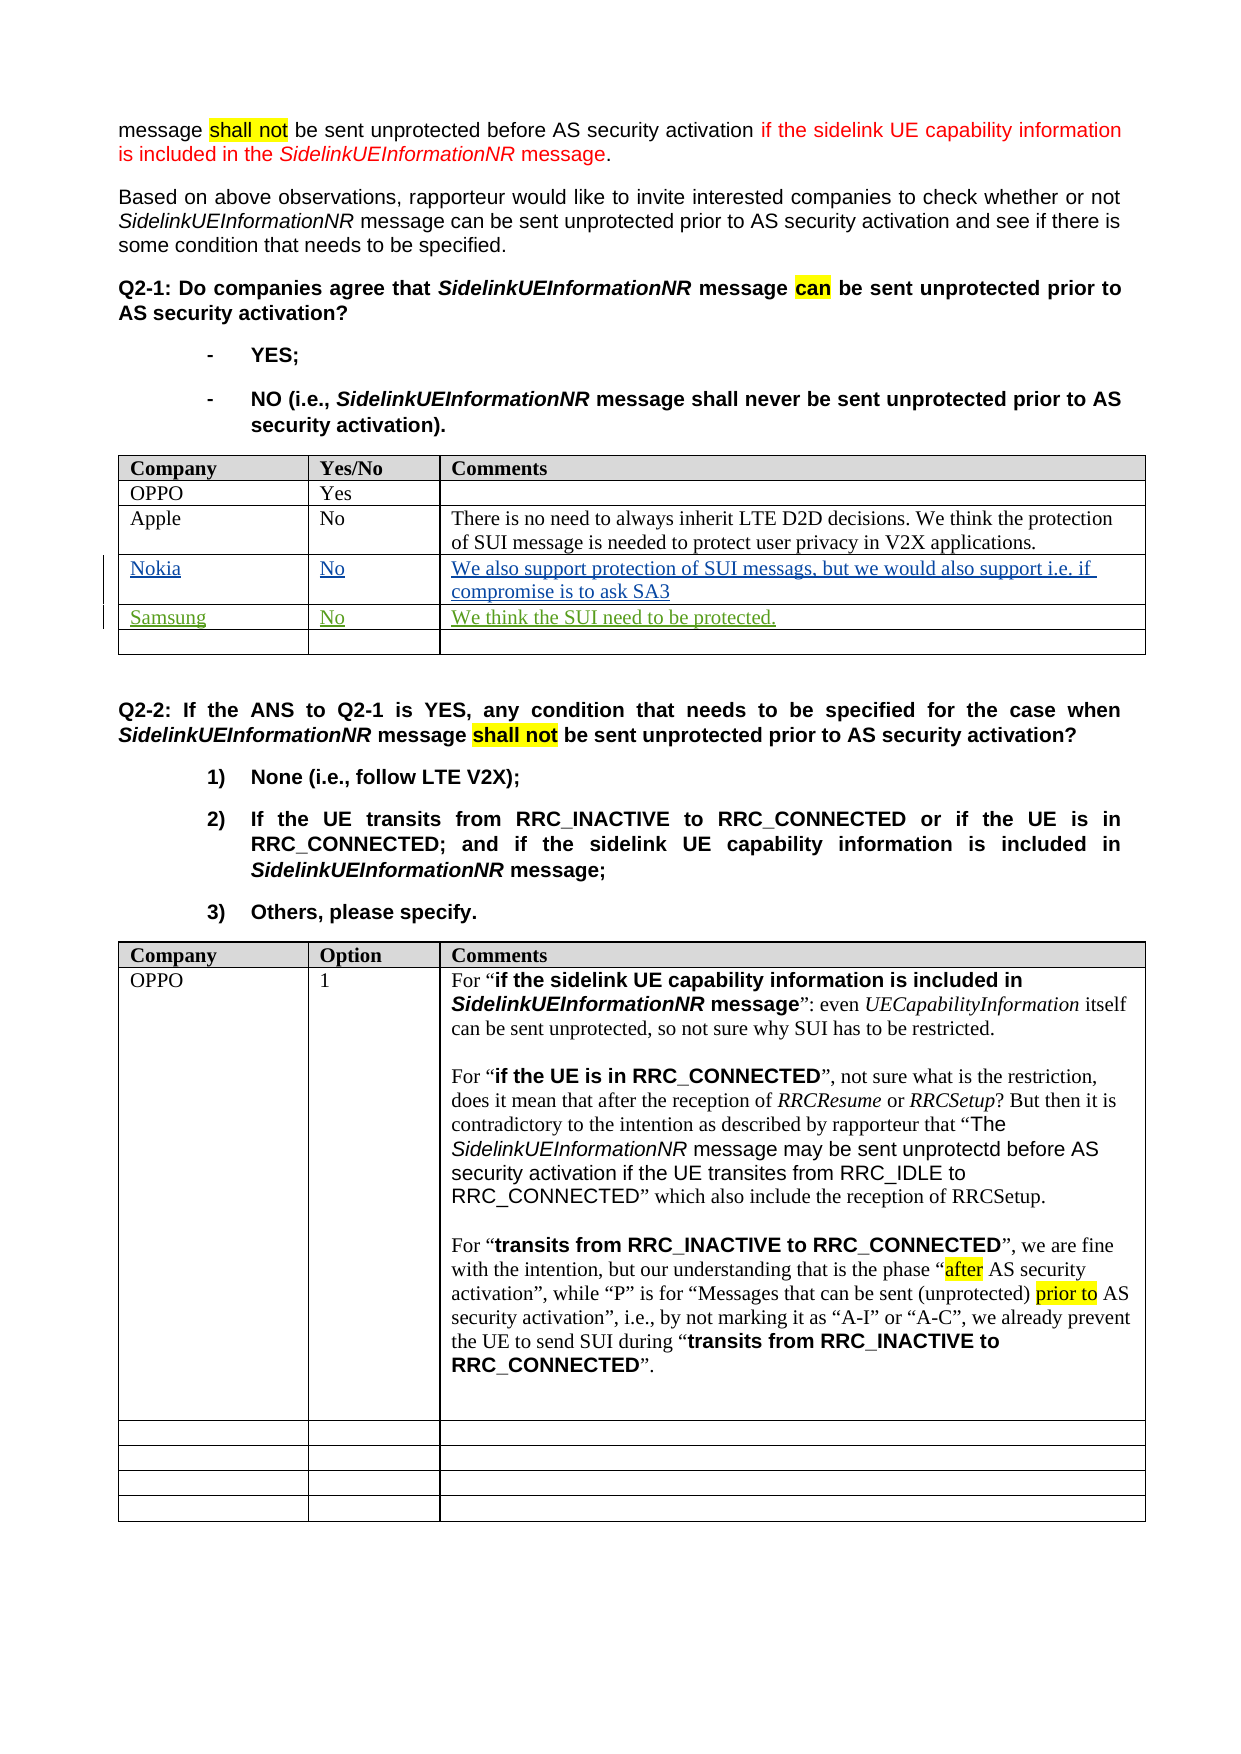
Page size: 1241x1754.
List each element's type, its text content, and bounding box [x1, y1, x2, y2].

table_cell [441, 1471, 1145, 1495]
table_cell [309, 1471, 439, 1495]
table_header Company [119, 456, 308, 480]
table_cell [441, 1421, 1145, 1445]
table_cell [119, 555, 308, 603]
table_cell Apple [119, 506, 308, 554]
table_cell [441, 481, 1145, 505]
table_cell [119, 1446, 308, 1470]
table_cell [441, 555, 1145, 603]
table_cell [309, 555, 439, 603]
table_cell 1 [309, 968, 439, 1420]
table_header Yes/No [309, 456, 439, 480]
table_cell [441, 630, 1145, 654]
table_cell For “if the sidelink UE capability information is included in SidelinkUEInformationNR message”: even UECapabilityInformation itself can be sent unprotected, so not sure why SUI has to be restricted. For “if the UE is in RRC_CONNECTED”, not sure what is the restriction, does it mean that after the reception of RRCResume or RRCSetup? But then it is contradictory to the intention as described by rapporteur that “The SidelinkUEInformationNR message may be sent unprotectd before AS security activation if the UE transites from RRC_IDLE to RRC_CONNECTED” which also include the reception of RRCSetup. For “transits from RRC_INACTIVE to RRC_CONNECTED”, we are fine with the intention, but our understanding that is the phase “after AS security activation”, while “P” is for “Messages that can be sent (unprotected) prior to AS security activation”, i.e., by not marking it as “A-I” or “A-C”, we already prevent the UE to send SUI during “transits from RRC_INACTIVE to RRC_CONNECTED”. [441, 968, 1145, 1420]
table_cell [441, 1496, 1145, 1521]
list NO (i.e., SidelinkUEInformationNR message shall never be sent unprotected prior to AS security activation). [207, 386, 1122, 437]
list If the UE transits from RRC_INACTIVE to RRC_CONNECTED or if the UE is in RRC_CONNECTED; and if the sidelink UE capability information is included in SidelinkUEInformationNR message; [207, 807, 1122, 881]
table_cell [441, 1446, 1145, 1470]
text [118, 118, 1122, 166]
table_cell There is no need to always inherit LTE D2D decisions. We think the protection of SUI message is needed to protect user privacy in V2X applications. [441, 506, 1145, 554]
list Others, please specify. [207, 899, 1122, 923]
table_cell [119, 1496, 308, 1521]
table_cell [119, 1421, 308, 1445]
table_cell [441, 605, 1145, 629]
table_cell [309, 1496, 439, 1521]
table_header Comments [441, 943, 1145, 967]
list None (i.e., follow LTE V2X); [207, 765, 1122, 789]
list YES; [207, 343, 1122, 368]
table_header Comments [441, 456, 1145, 480]
table_cell [119, 630, 308, 654]
table_cell [309, 605, 439, 629]
text Q2-2: If the ANS to Q2-1 is YES, any condition that needs to be specified for the case when SidelinkUEInformationNR message shall not be sent unprotected prior to AS security activation? [118, 698, 1122, 747]
table_cell Yes [309, 481, 439, 505]
table_cell [309, 1446, 439, 1470]
table_cell [119, 605, 308, 629]
table_cell OPPO [119, 968, 308, 1420]
table_cell [309, 1421, 439, 1445]
table_cell [119, 1471, 308, 1495]
table_header Option [309, 943, 439, 967]
table_cell OPPO [119, 481, 308, 505]
text Q2-1: Do companies agree that SidelinkUEInformationNR message can be sent unprotected prior to AS security activation? [118, 275, 1122, 325]
table_cell [309, 630, 439, 654]
text Based on above observations, rapporteur would like to invite interested companies to check whether or not SidelinkUEInformationNR message can be sent unprotected prior to AS security activation and see if there is some condition that needs to be specified. [118, 185, 1122, 257]
table_cell No [309, 506, 439, 554]
table_header Company [119, 943, 308, 967]
